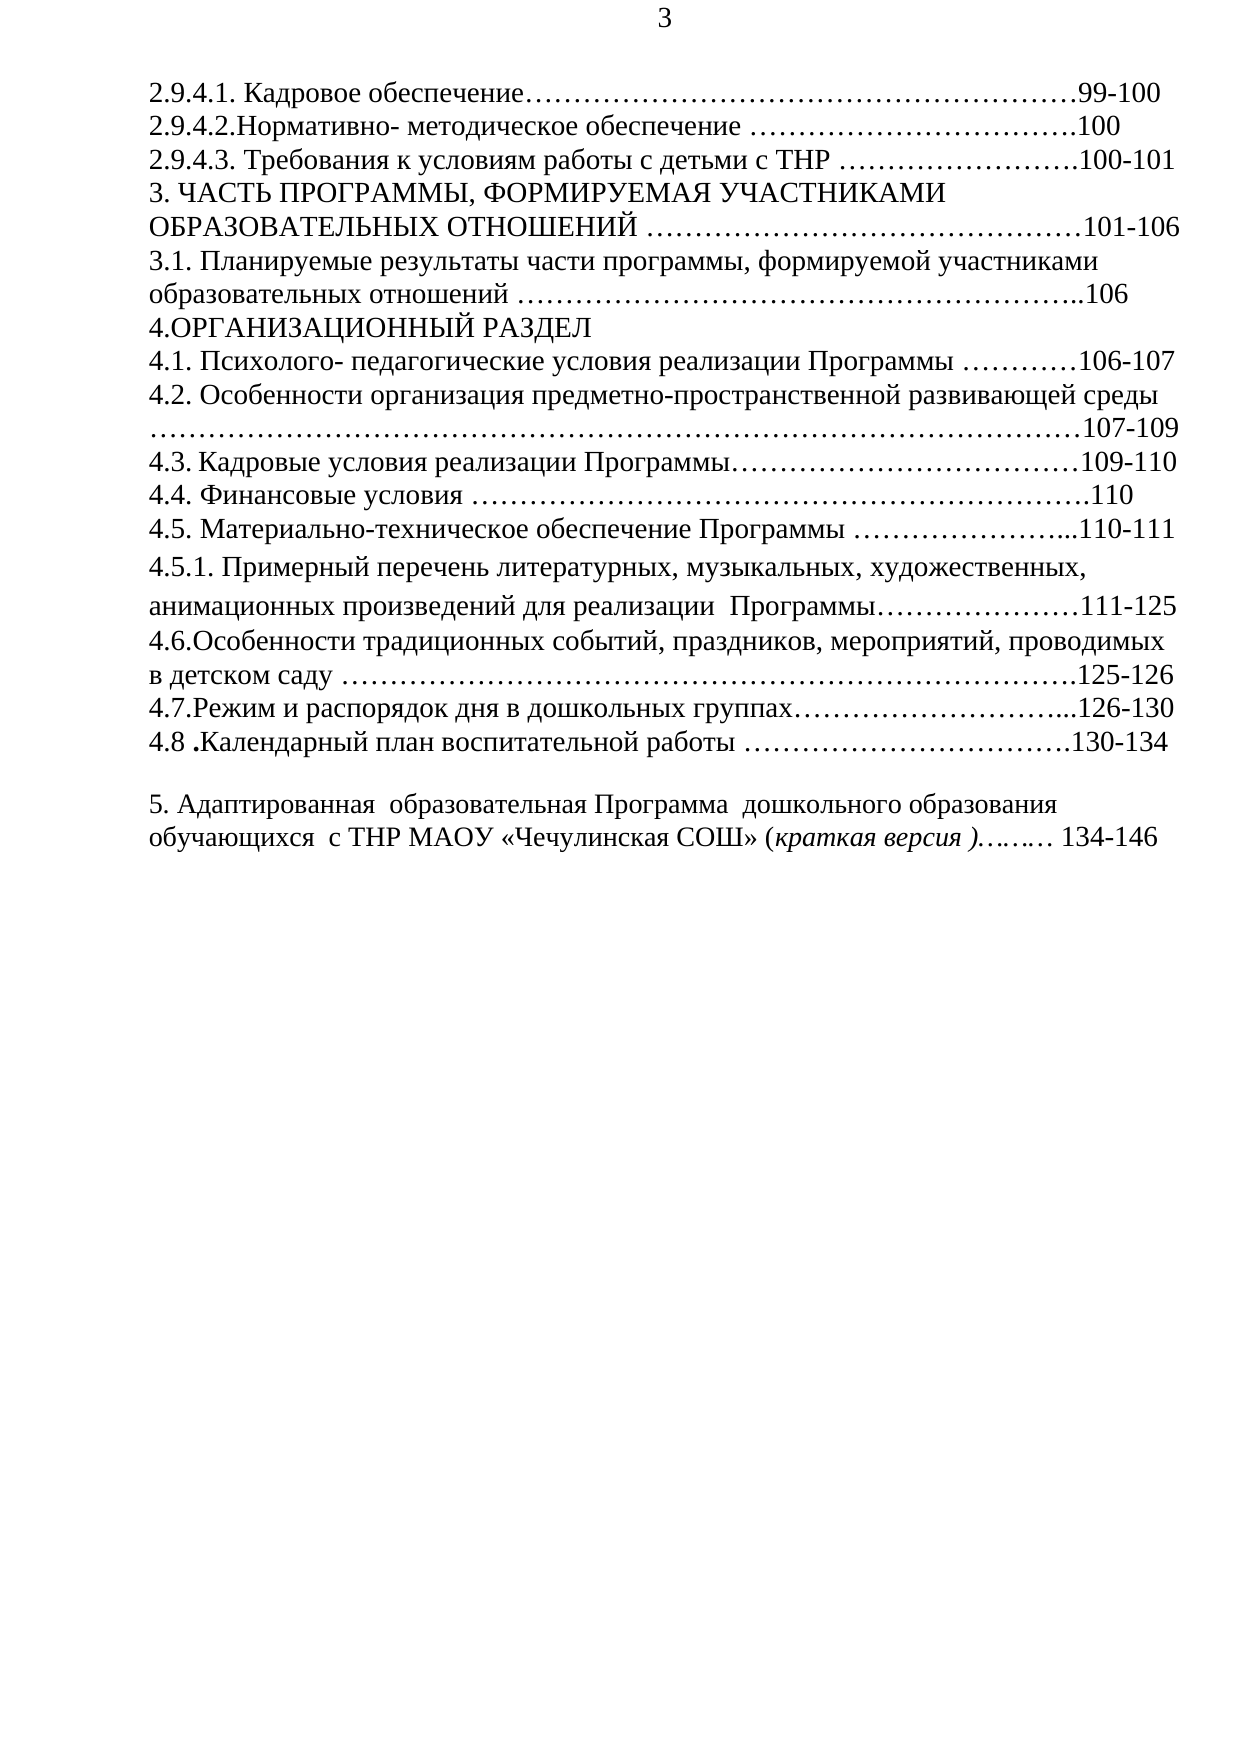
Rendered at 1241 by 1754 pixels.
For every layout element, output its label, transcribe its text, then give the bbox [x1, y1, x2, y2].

text 2.9.4.3. Требования к условиям работы с детьми с ТНР …………………….100-101 [148, 142, 1181, 176]
text 4.7.Режим и распорядок дня в дошкольных группах………………………...126-130 [148, 691, 1181, 724]
text 4.5.1. Примерный перечень литературных, музыкальных, художественных, анимационных произведений для реализации Программы…………………111-125 [148, 544, 1181, 623]
text 3.1. Планируемые результаты части программы, формируемой участниками образовательных отношений …………………………………………………..106 4.ОРГАНИЗАЦИОННЫЙ РАЗДЕЛ [148, 243, 1181, 343]
text 4.4. Финансовые условия ……………………………………………………….110 [148, 477, 1181, 511]
text 2.9.4.1. Кадровое обеспечение…………………………………………………99-100 [148, 75, 1181, 108]
text 4.5. Материально-техническое обеспечение Программы …………………...110-111 [148, 511, 1181, 544]
text 4.2. Особенности организация предметно-пространственной развивающей среды ……………………………………………………………………………………107-109 [148, 377, 1181, 444]
text 4.3. Кадровые условия реализации Программы………………………………109-110 [192, 444, 1181, 477]
text 4.8 .Календарный план воспитательной работы …………………………….130-134 [148, 724, 1181, 758]
text 2.9.4.2.Нормативно- методическое обеспечение …………………………….100 [148, 108, 1181, 142]
text 4.1. Психолого- педагогические условия реализации Программы …………106-107 [148, 343, 1181, 377]
text 4.6.Особенности традиционных событий, праздников, мероприятий, проводимых в детском саду ………………………………………………………………….125-126 [148, 623, 1181, 691]
text 3. ЧАСТЬ ПРОГРАММЫ, ФОРМИРУЕМАЯ УЧАСТНИКАМИ ОБРАЗОВАТЕЛЬНЫХ ОТНОШЕНИЙ ………………………………………101-106 [148, 176, 1181, 243]
